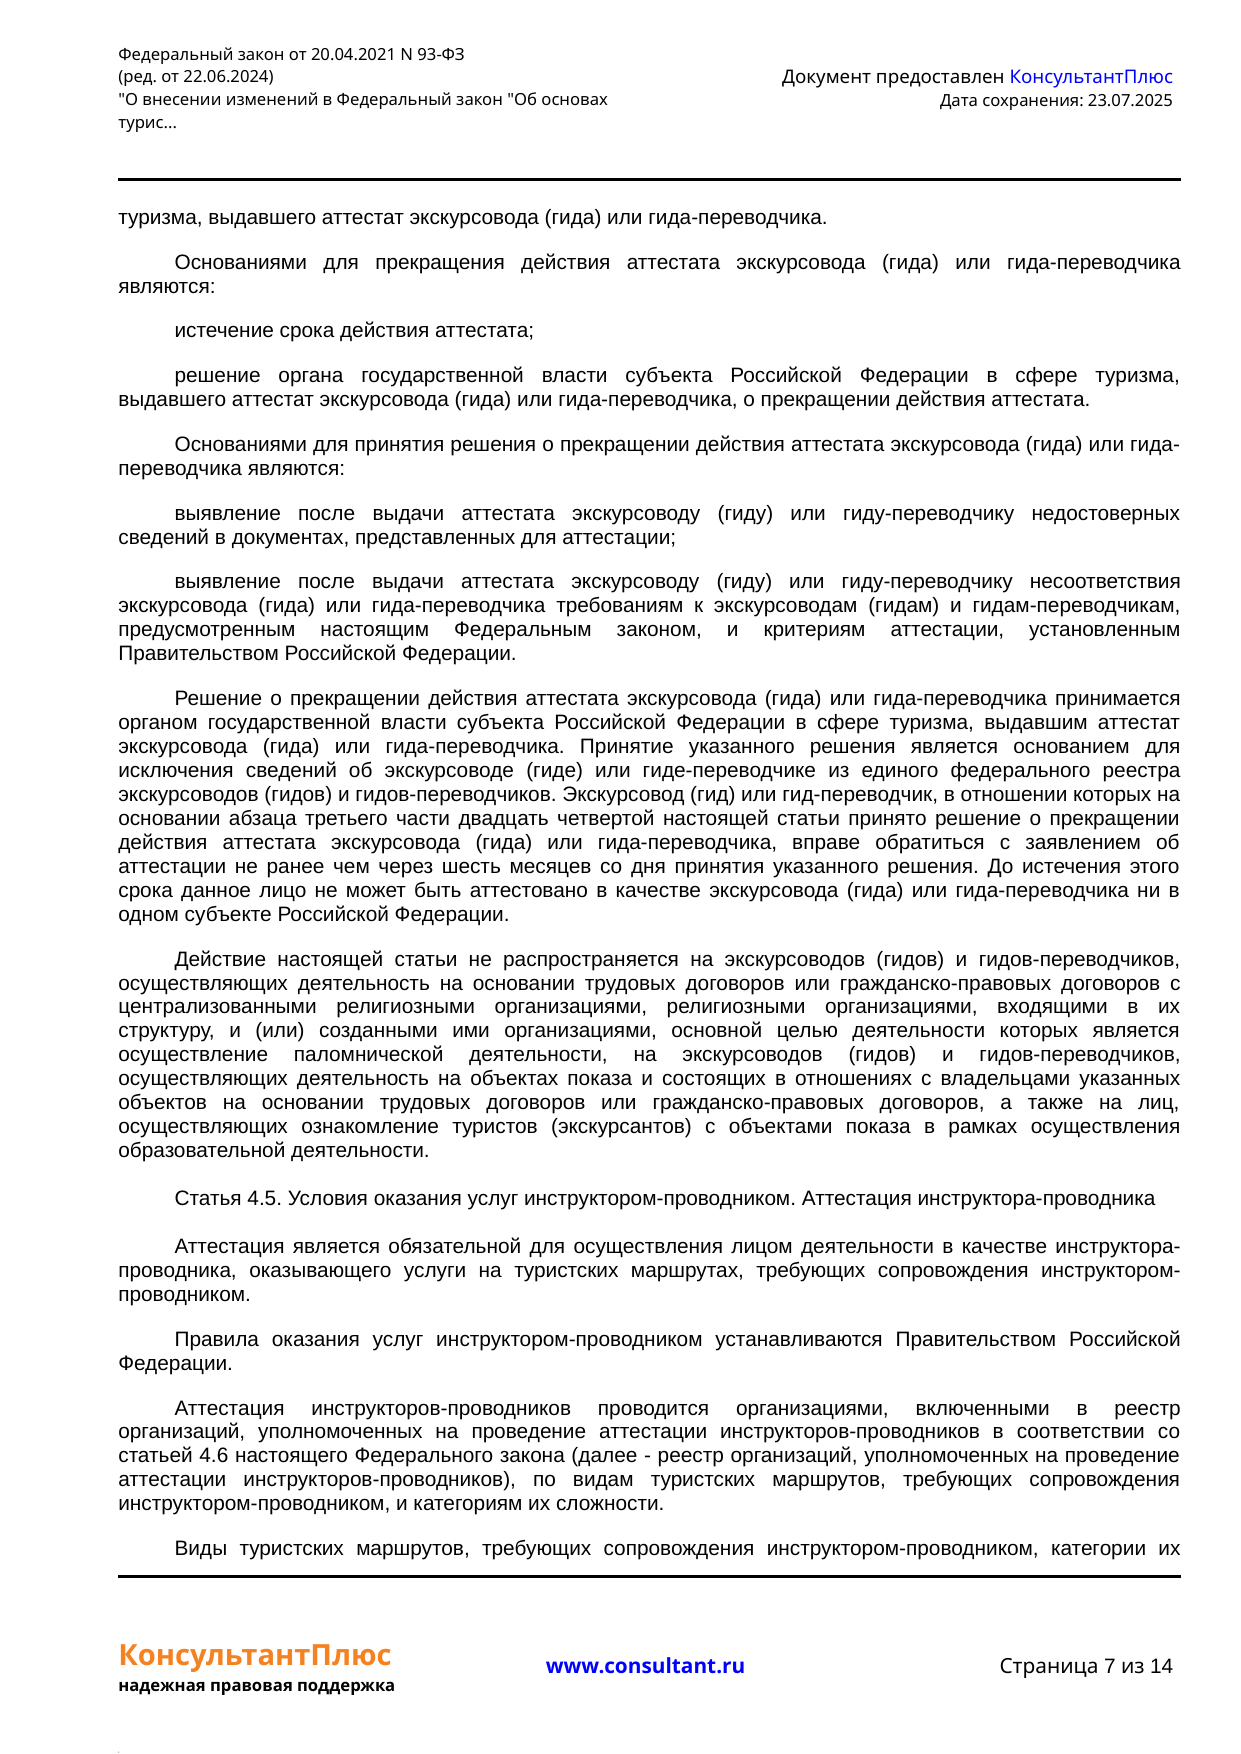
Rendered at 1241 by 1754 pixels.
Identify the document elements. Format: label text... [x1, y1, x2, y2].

text истечение срока действия аттестата; [118, 318, 1181, 342]
text решение органа государственной власти субъекта Российской Федерации в сфере туризма, выдавшего аттестат экскурсовода (гида) или гида-переводчика, о прекращении действия аттестата. [118, 363, 1181, 411]
text Правила оказания услуг инструктором-проводником устанавливаются Правительством Российской Федерации. [118, 1327, 1181, 1374]
text выявление после выдачи аттестата экскурсоводу (гиду) или гиду-переводчику несоответствия экскурсовода (гида) или гида-переводчика требованиям к экскурсоводам (гидам) и гидам-переводчикам, предусмотренным настоящим Федеральным законом, и критериям аттестации, установленным Правительством Российской Федерации. [118, 569, 1181, 665]
text выявление после выдачи аттестата экскурсоводу (гиду) или гиду-переводчику недостоверных сведений в документах, представленных для аттестации; [118, 501, 1181, 548]
text Основаниями для принятия решения о прекращении действия аттестата экскурсовода (гида) или гида-переводчика являются: [118, 432, 1181, 480]
text Аттестация инструкторов-проводников проводится организациями, включенными в реестр организаций, уполномоченных на проведение аттестации инструкторов-проводников в соответствии со статьей 4.6 настоящего Федерального закона (далее - реестр организаций, уполномоченных на проведение аттестации инструкторов-проводников), по видам туристских маршрутов, требующих сопровождения инструктором-проводником, и категориям их сложности. [118, 1395, 1181, 1515]
text Статья 4.5. Условия оказания услуг инструктором-проводником. Аттестация инструктора-проводника [118, 1186, 1181, 1210]
text Действие настоящей статьи не распространяется на экскурсоводов (гидов) и гидов-переводчиков, осуществляющих деятельность на основании трудовых договоров или гражданско-правовых договоров с централизованными религиозными организациями, религиозными организациями, входящими в их структуру, и (или) созданными ими организациями, основной целью деятельности которых является осуществление паломнической деятельности, на экскурсоводов (гидов) и гидов-переводчиков, осуществляющих деятельность на объектах показа и состоящих в отношениях с владельцами указанных объектов на основании трудовых договоров или гражданско-правовых договоров, а также на лиц, осуществляющих ознакомление туристов (экскурсантов) с объектами показа в рамках осуществления образовательной деятельности. [118, 946, 1181, 1162]
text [118, 205, 1181, 229]
text Решение о прекращении действия аттестата экскурсовода (гида) или гида-переводчика принимается органом государственной власти субъекта Российской Федерации в сфере туризма, выдавшим аттестат экскурсовода (гида) или гида-переводчика. Принятие указанного решения является основанием для исключения сведений об экскурсоводе (гиде) или гиде-переводчике из единого федерального реестра экскурсоводов (гидов) и гидов-переводчиков. Экскурсовод (гид) или гид-переводчик, в отношении которых на основании абзаца третьего части двадцать четвертой настоящей статьи принято решение о прекращении действия аттестата экскурсовода (гида) или гида-переводчика, вправе обратиться с заявлением об аттестации не ранее чем через шесть месяцев со дня принятия указанного решения. До истечения этого срока данное лицо не может быть аттестовано в качестве экскурсовода (гида) или гида-переводчика ни в одном субъекте Российской Федерации. [118, 686, 1181, 926]
text Основаниями для прекращения действия аттестата экскурсовода (гида) или гида-переводчика являются: [118, 249, 1181, 297]
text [118, 1536, 1181, 1560]
text Аттестация является обязательной для осуществления лицом деятельности в качестве инструктора-проводника, оказывающего услуги на туристских маршрутах, требующих сопровождения инструктором-проводником. [118, 1234, 1181, 1306]
